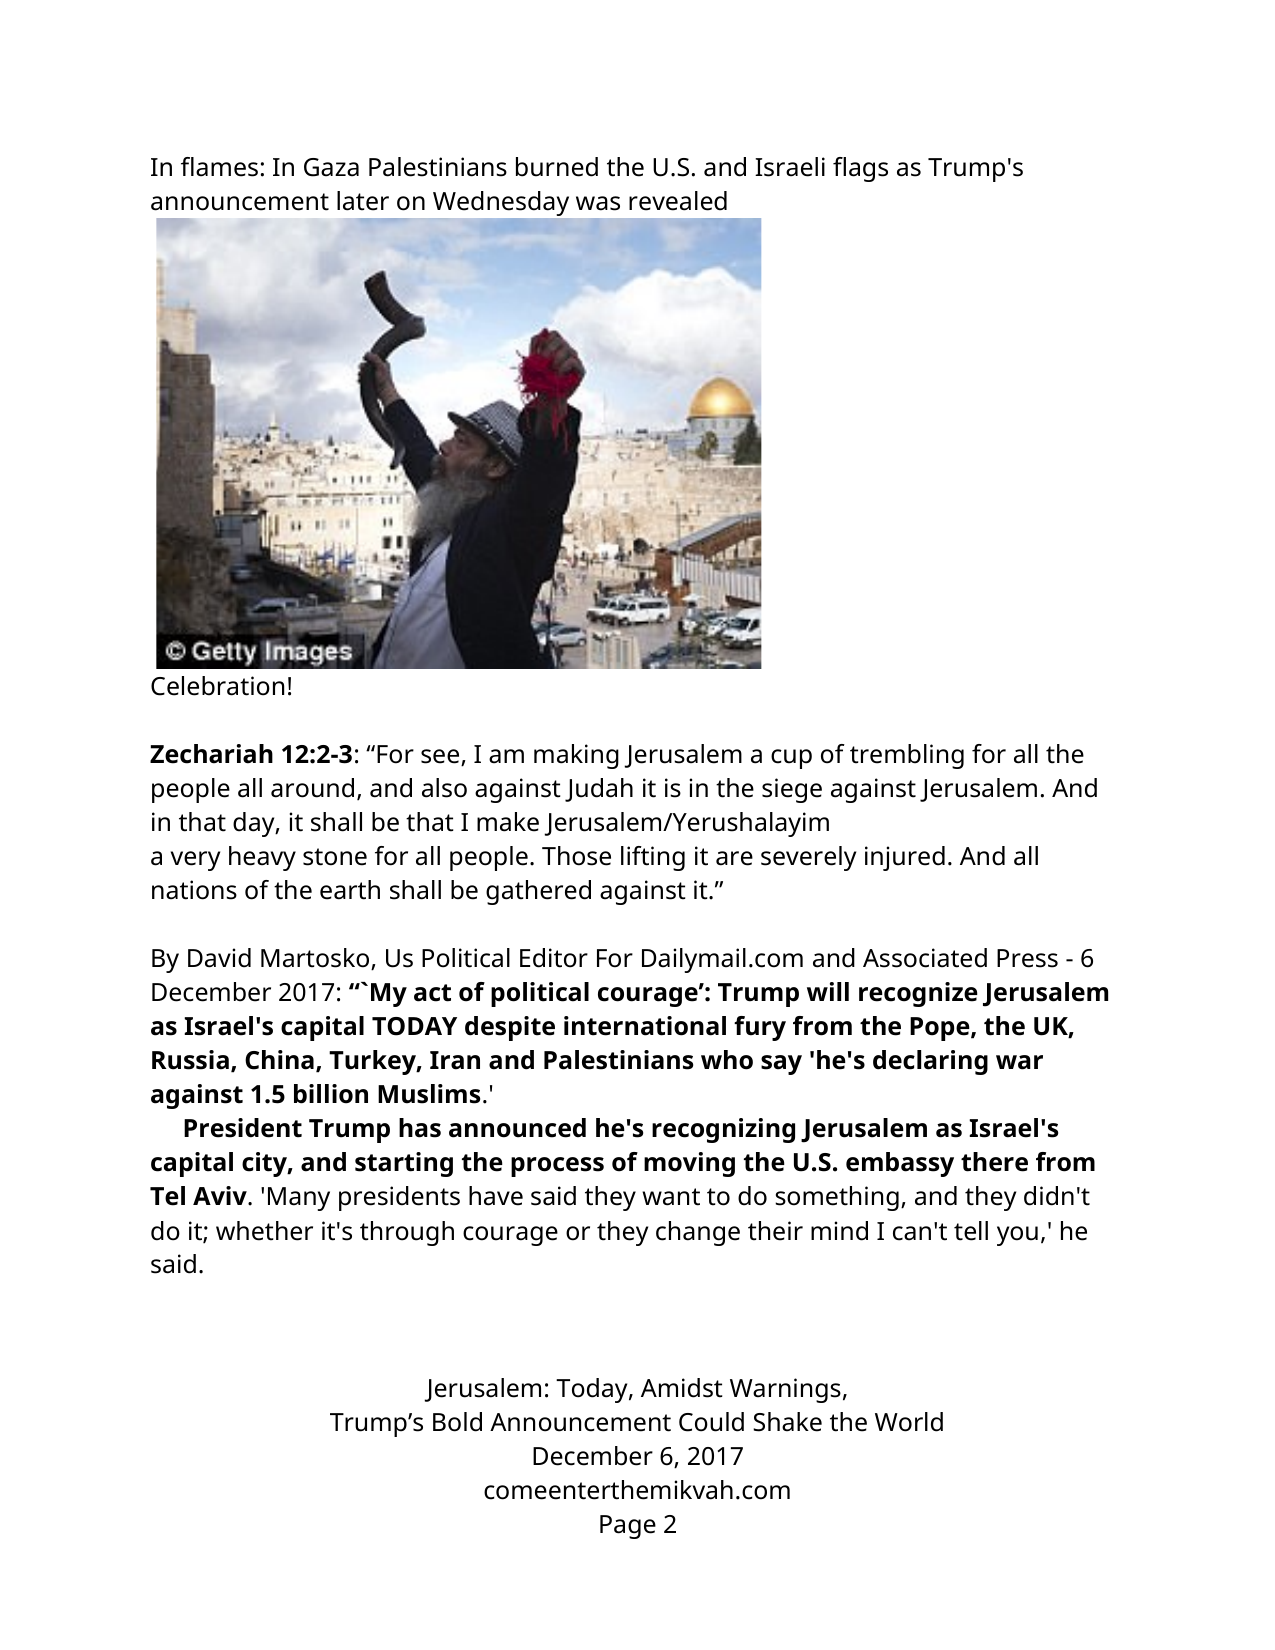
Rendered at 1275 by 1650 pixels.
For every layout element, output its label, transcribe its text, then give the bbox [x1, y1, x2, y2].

text President Trump has announced he's recognizing Jerusalem as Israel's capital city, and starting the process of moving the U.S. embassy there from Tel Aviv. 'Many presidents have said they want to do something, and they didn't do it; whether it's through courage or they change their mind I can't tell you,' he said. [150, 1111, 1125, 1281]
text Celebration! [150, 668, 1125, 702]
picture [156, 218, 762, 669]
text In flames: In Gaza Palestinians burned the U.S. and Israeli flags as Trump's announcement later on Wednesday was revealed [150, 150, 1125, 218]
text By David Martosko, Us Political Editor For Dailymail.com and Associated Press - 6 December 2017: “`My act of political courage’: Trump will recognize Jerusalem as Israel's capital TODAY despite international fury from the Pope, the UK, Russia, China, Turkey, Iran and Palestinians who say 'he's declaring war against 1.5 billion Muslims.' [150, 941, 1125, 1111]
text a very heavy stone for all people. Those lifting it are severely injured. And all nations of the earth shall be gathered against it.” [150, 838, 1125, 907]
text Zechariah 12:2-3: “For see, I am making Jerusalem a cup of trembling for all the people all around, and also against Judah it is in the siege against Jerusalem. And in that day, it shall be that I make Jerusalem/Yerushalayim [150, 736, 1125, 838]
